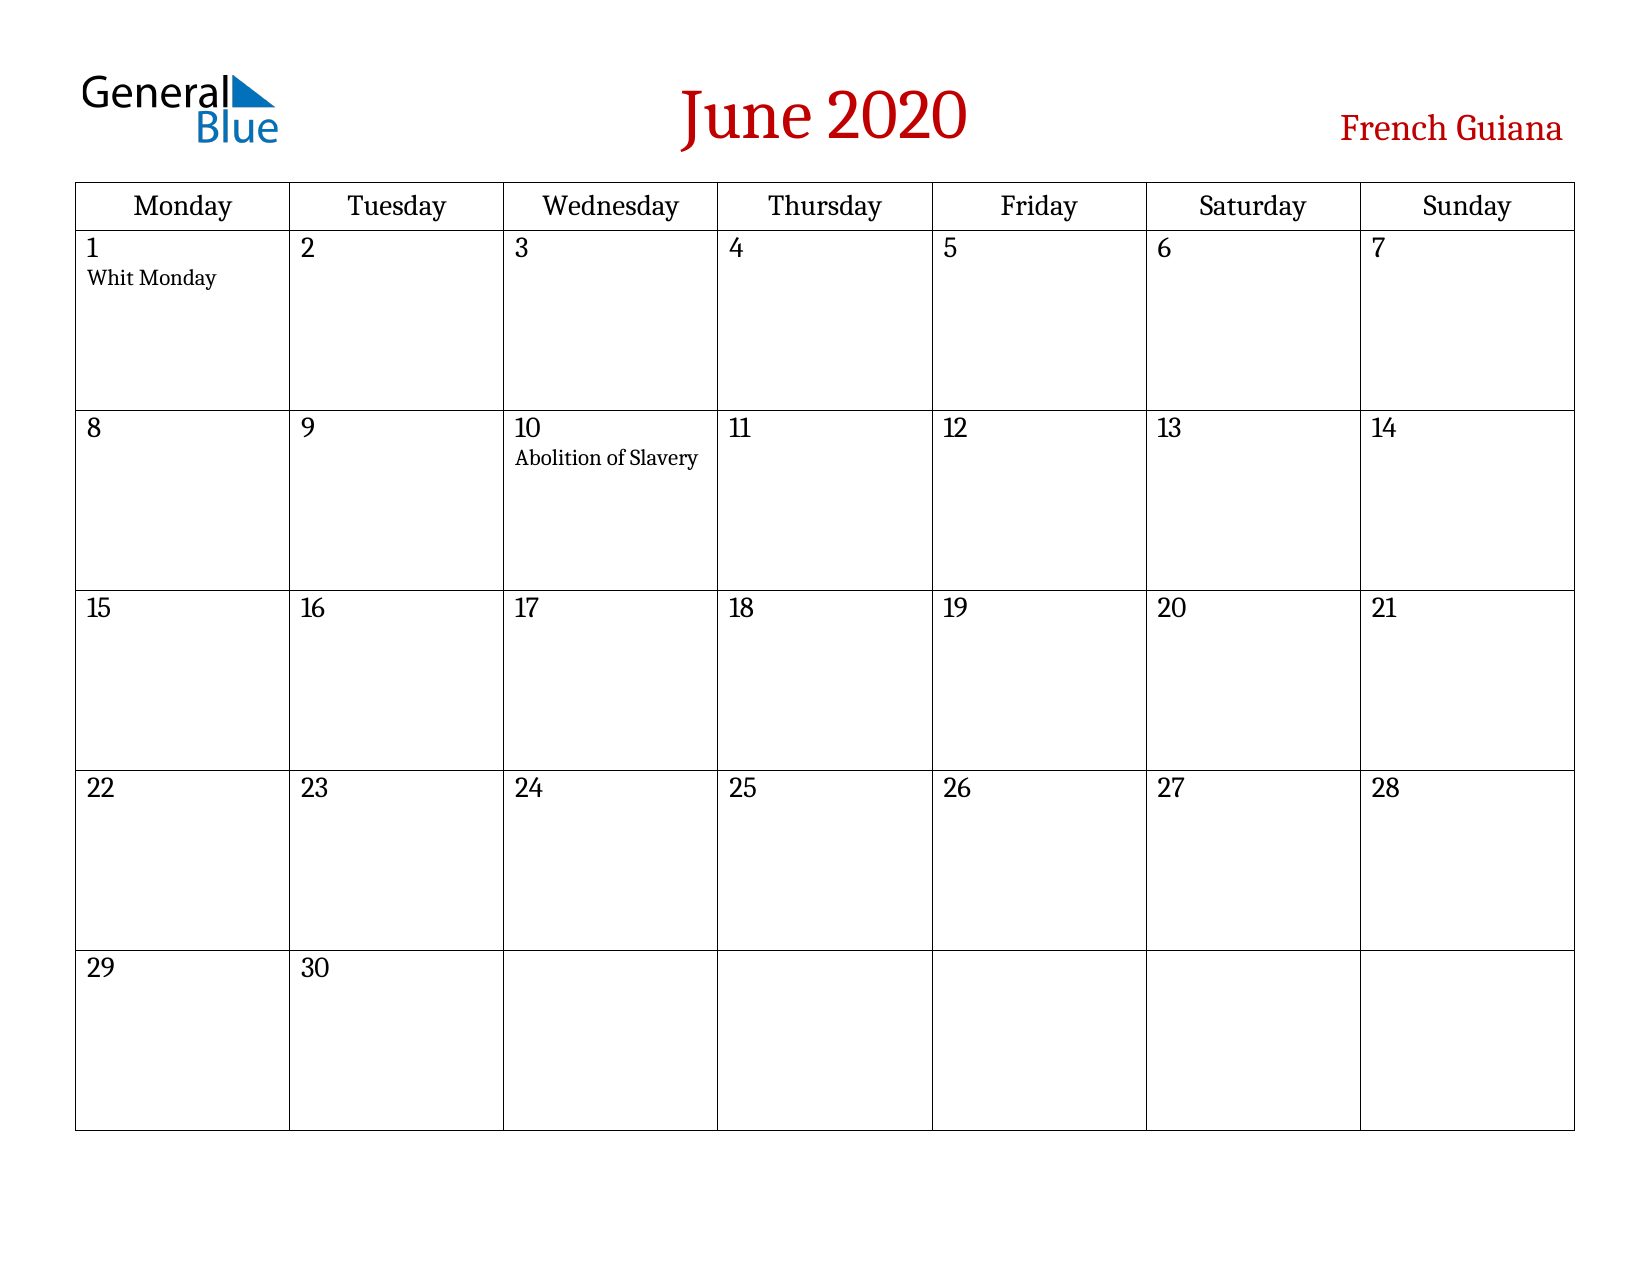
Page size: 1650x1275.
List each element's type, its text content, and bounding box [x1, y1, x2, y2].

table_cell 29 [76, 951, 289, 985]
table_cell Monday [76, 183, 289, 230]
table_header June 2020 [504, 75, 1146, 182]
table_cell [933, 445, 1146, 590]
table_cell [76, 985, 289, 1130]
table_cell [1361, 445, 1574, 590]
table_cell 11 [718, 411, 932, 444]
table_cell 19 [933, 591, 1146, 625]
table_cell 12 [933, 411, 1146, 444]
table_cell Sunday [1361, 183, 1574, 230]
table_cell [718, 985, 932, 1130]
table_cell 14 [1361, 411, 1574, 444]
table_cell 10 [504, 411, 717, 444]
table_cell 26 [933, 771, 1146, 805]
table_header French Guiana [1146, 75, 1574, 182]
table_cell 7 [1361, 231, 1574, 264]
table_cell [1361, 625, 1574, 770]
table_cell [76, 625, 289, 770]
table_cell 28 [1361, 771, 1574, 805]
table_cell [933, 625, 1146, 770]
table_cell [718, 951, 932, 985]
table_cell 5 [933, 231, 1146, 264]
table_cell [76, 805, 289, 950]
table_cell [76, 445, 289, 590]
table_cell [290, 265, 503, 410]
table_cell 22 [76, 771, 289, 805]
table_cell [1147, 625, 1360, 770]
table_cell [1361, 951, 1574, 985]
table_cell [1361, 985, 1574, 1130]
table_cell 23 [290, 771, 503, 805]
table_cell 27 [1147, 771, 1360, 805]
table_cell 17 [504, 591, 717, 625]
table_cell [504, 265, 717, 410]
table_cell Abolition of Slavery [504, 445, 717, 590]
table_cell [933, 805, 1146, 950]
table_cell 25 [718, 771, 932, 805]
table_cell [1147, 985, 1360, 1130]
table_cell 6 [1147, 231, 1360, 264]
table_cell 9 [290, 411, 503, 444]
table_cell [504, 625, 717, 770]
table_cell [1147, 265, 1360, 410]
table_cell [933, 265, 1146, 410]
table_cell [718, 805, 932, 950]
table_cell [933, 951, 1146, 985]
table_cell 4 [718, 231, 932, 264]
table_cell 24 [504, 771, 717, 805]
table_cell [504, 951, 717, 985]
table_cell 15 [76, 591, 289, 625]
table_cell [504, 805, 717, 950]
table_cell [718, 625, 932, 770]
table_cell [290, 805, 503, 950]
table_cell [290, 625, 503, 770]
table_cell [1361, 265, 1574, 410]
table_cell [290, 985, 503, 1130]
table_cell Whit Monday [76, 265, 289, 410]
table_cell [1147, 805, 1360, 950]
table_cell [504, 985, 717, 1130]
table_cell 2 [290, 231, 503, 264]
table_cell 13 [1147, 411, 1360, 444]
table_cell [718, 265, 932, 410]
table_cell 16 [290, 591, 503, 625]
table_cell 20 [1147, 591, 1360, 625]
table_cell [290, 445, 503, 590]
table_cell 21 [1361, 591, 1574, 625]
picture [82, 75, 278, 143]
table_header [76, 75, 503, 182]
table_cell [1147, 445, 1360, 590]
table_cell [933, 985, 1146, 1130]
table_cell [1147, 951, 1360, 985]
table_cell 1 [76, 231, 289, 264]
table_cell [718, 445, 932, 590]
table_cell Saturday [1147, 183, 1360, 230]
table_cell Wednesday [504, 183, 717, 230]
table_cell Tuesday [290, 183, 503, 230]
table_cell Friday [933, 183, 1146, 230]
table_cell 8 [76, 411, 289, 444]
table_cell Thursday [718, 183, 932, 230]
table_cell 18 [718, 591, 932, 625]
table_cell [1361, 805, 1574, 950]
table_cell 30 [290, 951, 503, 985]
table_cell 3 [504, 231, 717, 264]
